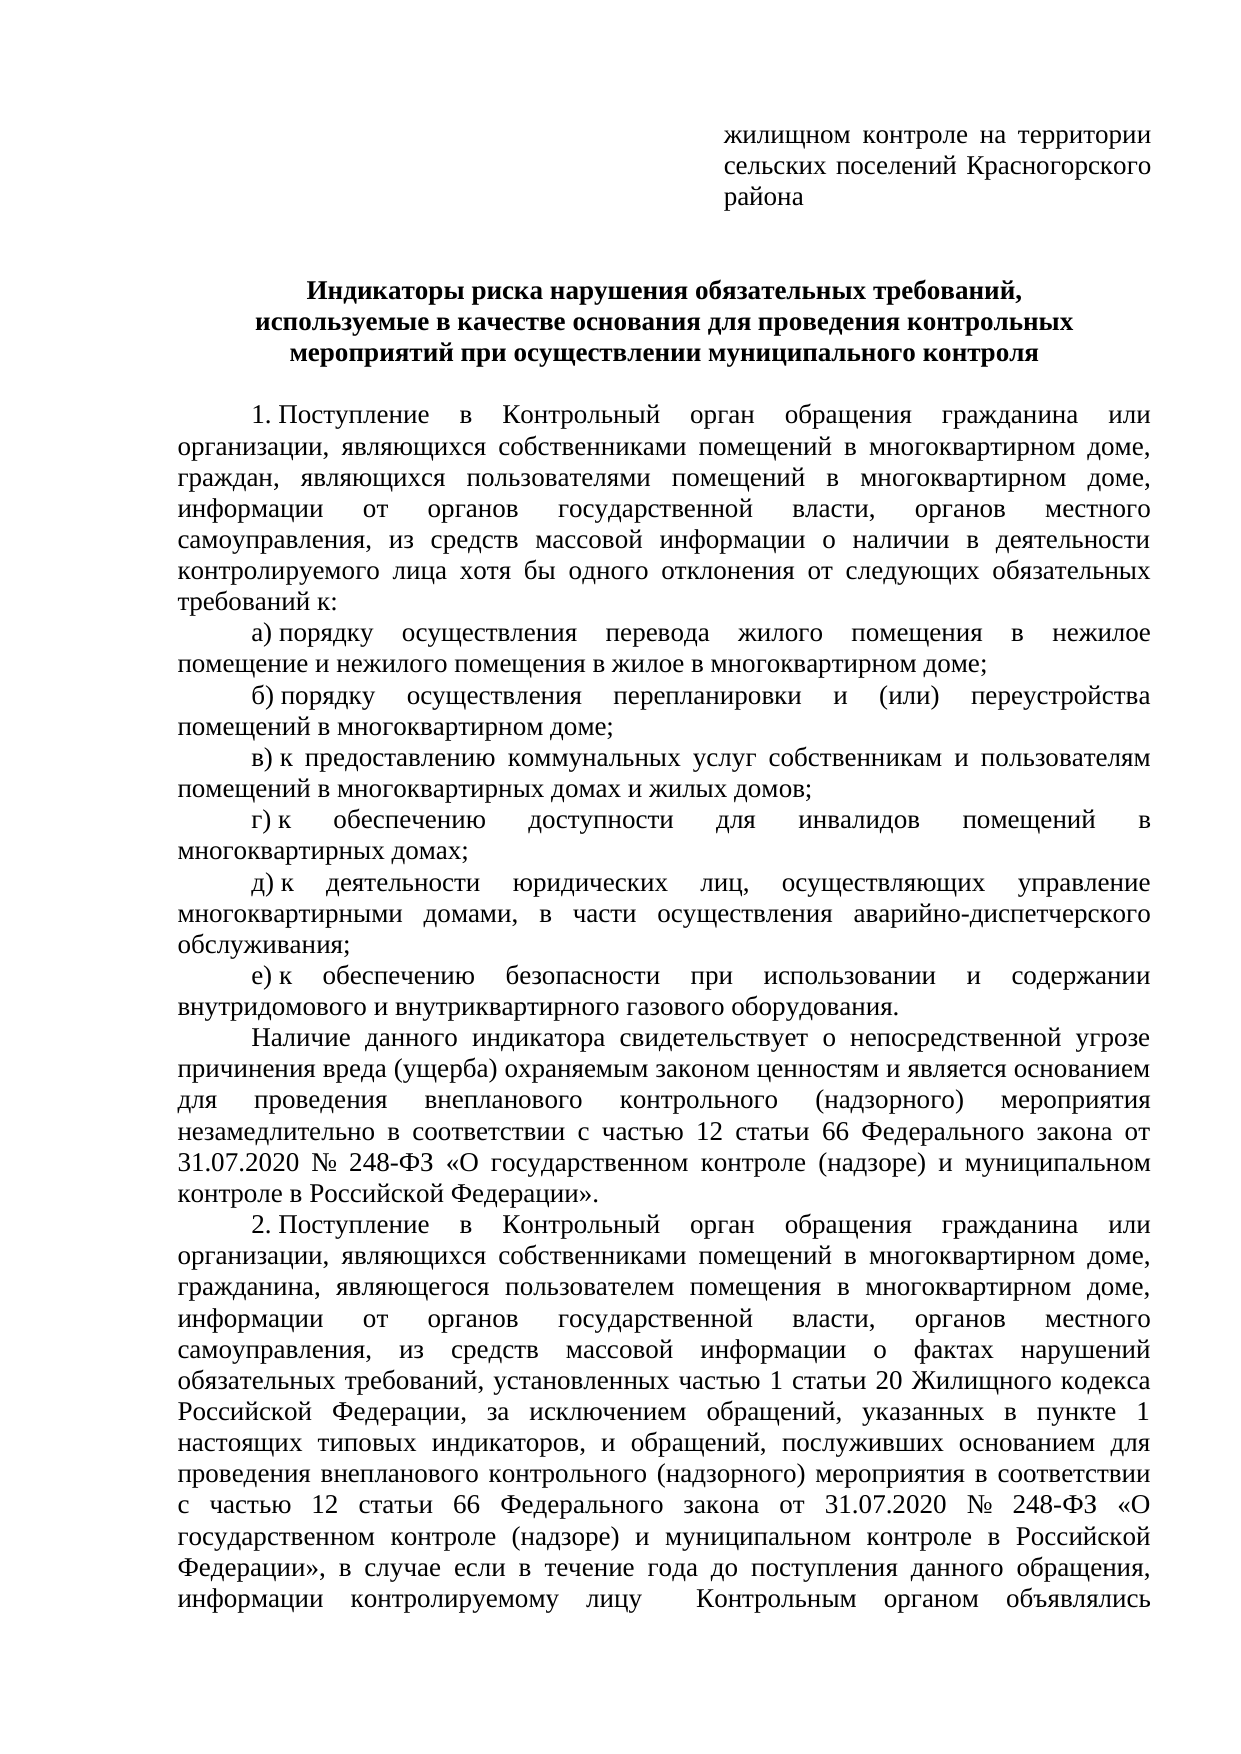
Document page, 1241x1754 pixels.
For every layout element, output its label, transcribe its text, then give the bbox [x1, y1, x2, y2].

text б) порядку осуществления перепланировки и (или) переустройства помещений в многоквартирном доме; [177, 679, 1152, 741]
text Наличие данного индикатора свидетельствует о непосредственной угрозе причинения вреда (ущерба) охраняемым законом ценностям и является основанием для проведения внепланового контрольного (надзорного) мероприятия незамедлительно в соответствии с частью 12 статьи 66 Федерального закона от 31.07.2020 № 248-ФЗ «О государственном контроле (надзоре) и муниципальном контроле в Российской Федерации». [177, 1021, 1152, 1208]
text используемые в качестве основания для проведения контрольных мероприятий при осуществлении муниципального контроля [177, 305, 1152, 367]
text а) порядку осуществления перевода жилого помещения в нежилое помещение и нежилого помещения в жилое в многоквартирном доме; [177, 616, 1152, 679]
text Индикаторы риска нарушения обязательных требований, [177, 274, 1152, 305]
text жилищном контроле на территории сельских поселений Красногорского района [723, 118, 1152, 212]
text д) к деятельности юридических лиц, осуществляющих управление многоквартирными домами, в части осуществления аварийно-диспетчерского обслуживания; [177, 866, 1152, 959]
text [177, 1208, 1152, 1613]
text в) к предоставлению коммунальных услуг собственникам и пользователям помещений в многоквартирных домах и жилых домов; [177, 741, 1152, 803]
text е) к обеспечению безопасности при использовании и содержании внутридомового и внутриквартирного газового оборудования. [177, 959, 1152, 1021]
text г) к обеспечению доступности для инвалидов помещений в многоквартирных домах; [177, 803, 1152, 866]
text 1. Поступление в Контрольный орган обращения гражданина или организации, являющихся собственниками помещений в многоквартирном доме, граждан, являющихся пользователями помещений в многоквартирном доме, информации от органов государственной власти, органов местного самоуправления, из средств массовой информации о наличии в деятельности контролируемого лица хотя бы одного отклонения от следующих обязательных требований к: [177, 398, 1152, 616]
